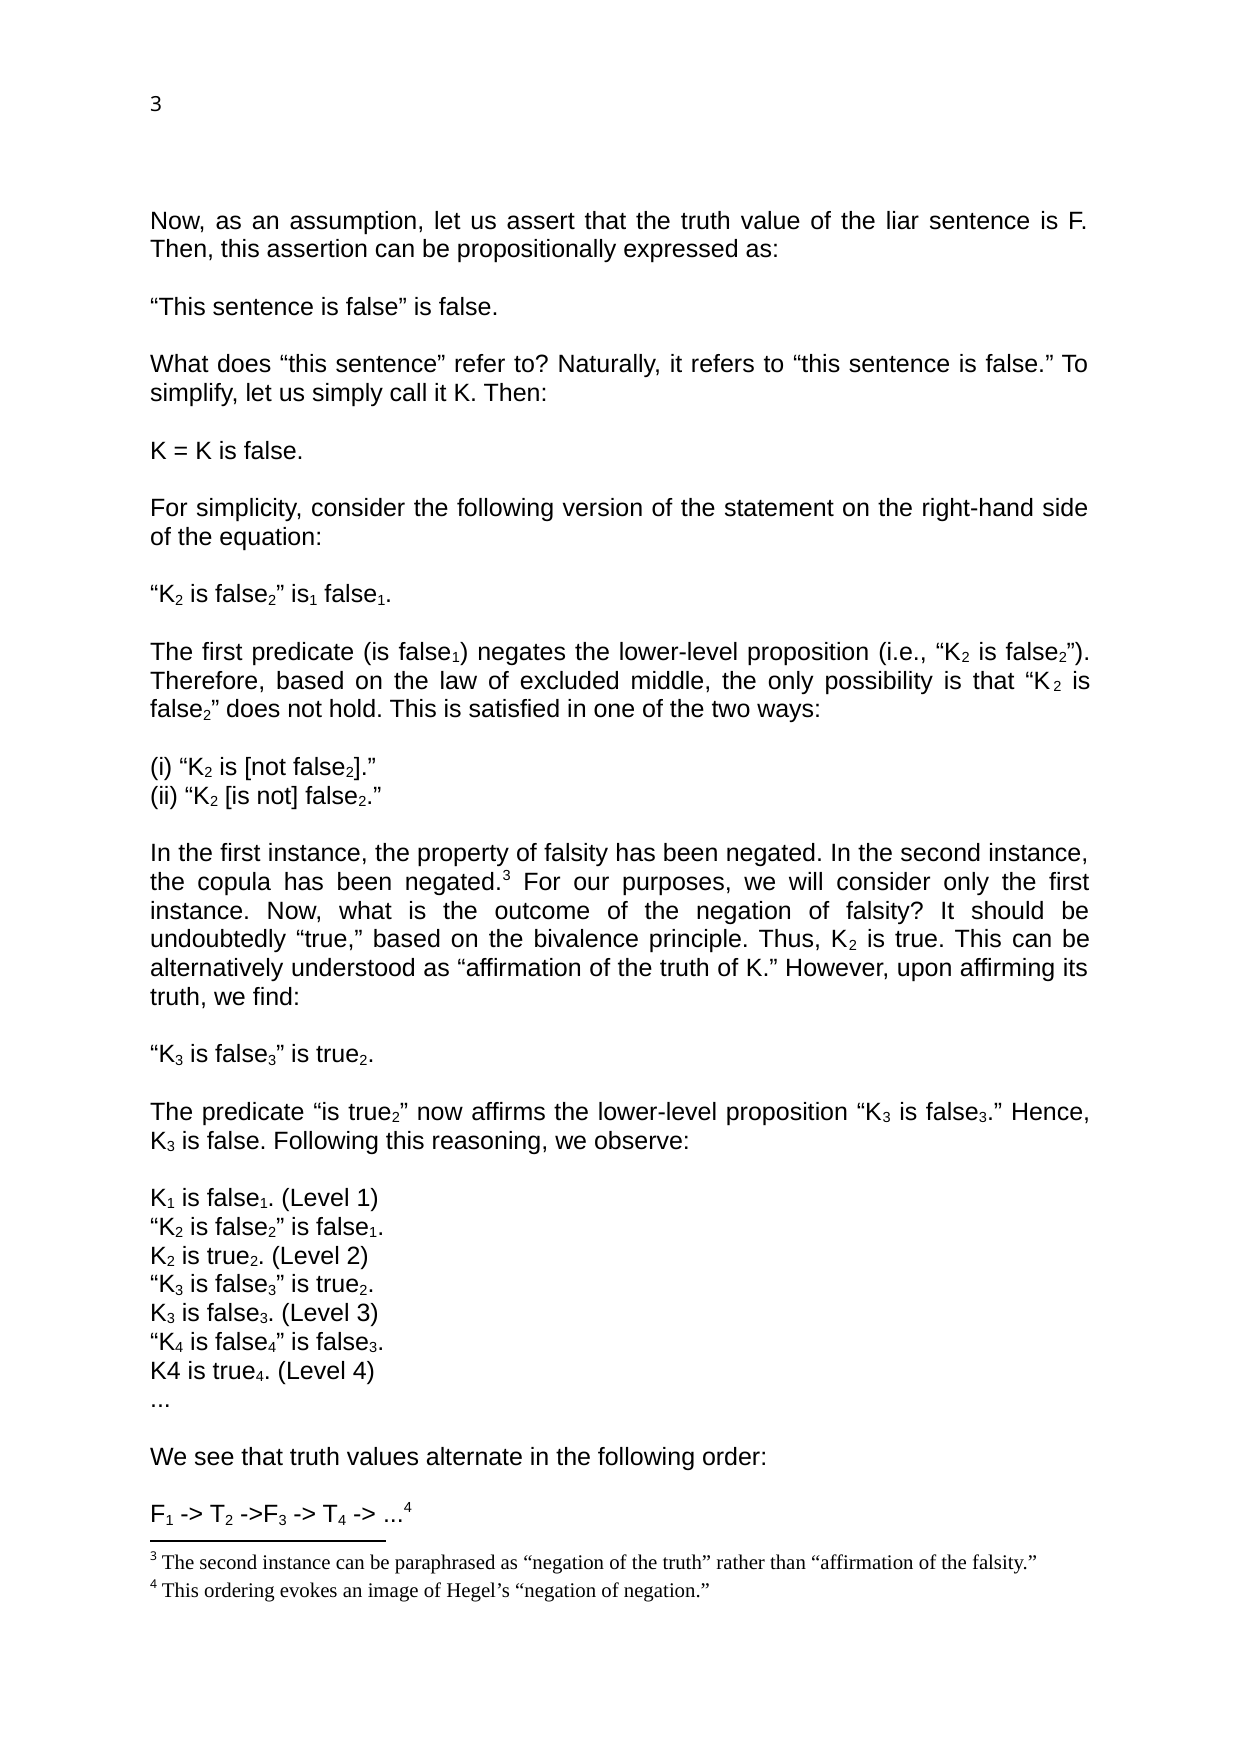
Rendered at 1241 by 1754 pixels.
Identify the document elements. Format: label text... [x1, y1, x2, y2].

text Now, as an assumption, let us assert that the truth value of the liar sentence is F. Then, this assertion can be propositionally expressed as: [150, 206, 1090, 263]
text (i) “K2 is [not false2].” [150, 752, 1090, 781]
text “This sentence is false” is false. [150, 292, 1090, 321]
text “K3 is false3” is true2. [150, 1269, 1090, 1298]
text F1 -> T2 ->F3 -> T4 -> ... [150, 1499, 1090, 1528]
text The predicate “is true2” now affirms the lower-level proposition “K3 is false3.” Hence, K3 is false. Following this reasoning, we observe: [150, 1097, 1090, 1154]
text We see that truth values alternate in the following order: [150, 1442, 1090, 1471]
text ... [150, 1384, 1090, 1413]
text K = K is false. [150, 436, 1090, 464]
text “K4 is false4” is false3. [150, 1327, 1090, 1356]
text K2 is true2. (Level 2) [150, 1241, 1090, 1269]
text What does “this sentence” refer to? Naturally, it refers to “this sentence is false.” To simplify, let us simply call it K. Then: [150, 349, 1090, 407]
text (ii) “K2 [is not] false2.” [150, 781, 1090, 809]
text “K3 is false3” is true2. [150, 1039, 1090, 1068]
text “K2 is false2” is1 false1. [150, 579, 1090, 608]
text “K2 is false2” is false1. [150, 1212, 1090, 1241]
text K4 is true4. (Level 4) [150, 1356, 1090, 1384]
text K3 is false3. (Level 3) [150, 1298, 1090, 1327]
text For simplicity, consider the following version of the statement on the right-hand side of the equation: [150, 493, 1090, 551]
text K1 is false1. (Level 1) [150, 1183, 1090, 1212]
text The first predicate (is false1) negates the lower-level proposition (i.e., “K2 is false2”). Therefore, based on the law of excluded middle, the only possibility is that “K2 is false2” does not hold. This is satisfied in one of the two ways: [150, 637, 1090, 723]
text In the first instance, the property of falsity has been negated. In the second instance, the copula has been negated. For our purposes, we will consider only the first instance. Now, what is the outcome of the negation of falsity? It should be undoubtedly “true,” based on the bivalence principle. Thus, K2 is true. This can be alternatively understood as “affirmation of the truth of K.” However, upon affirming its truth, we find: [150, 838, 1090, 1011]
